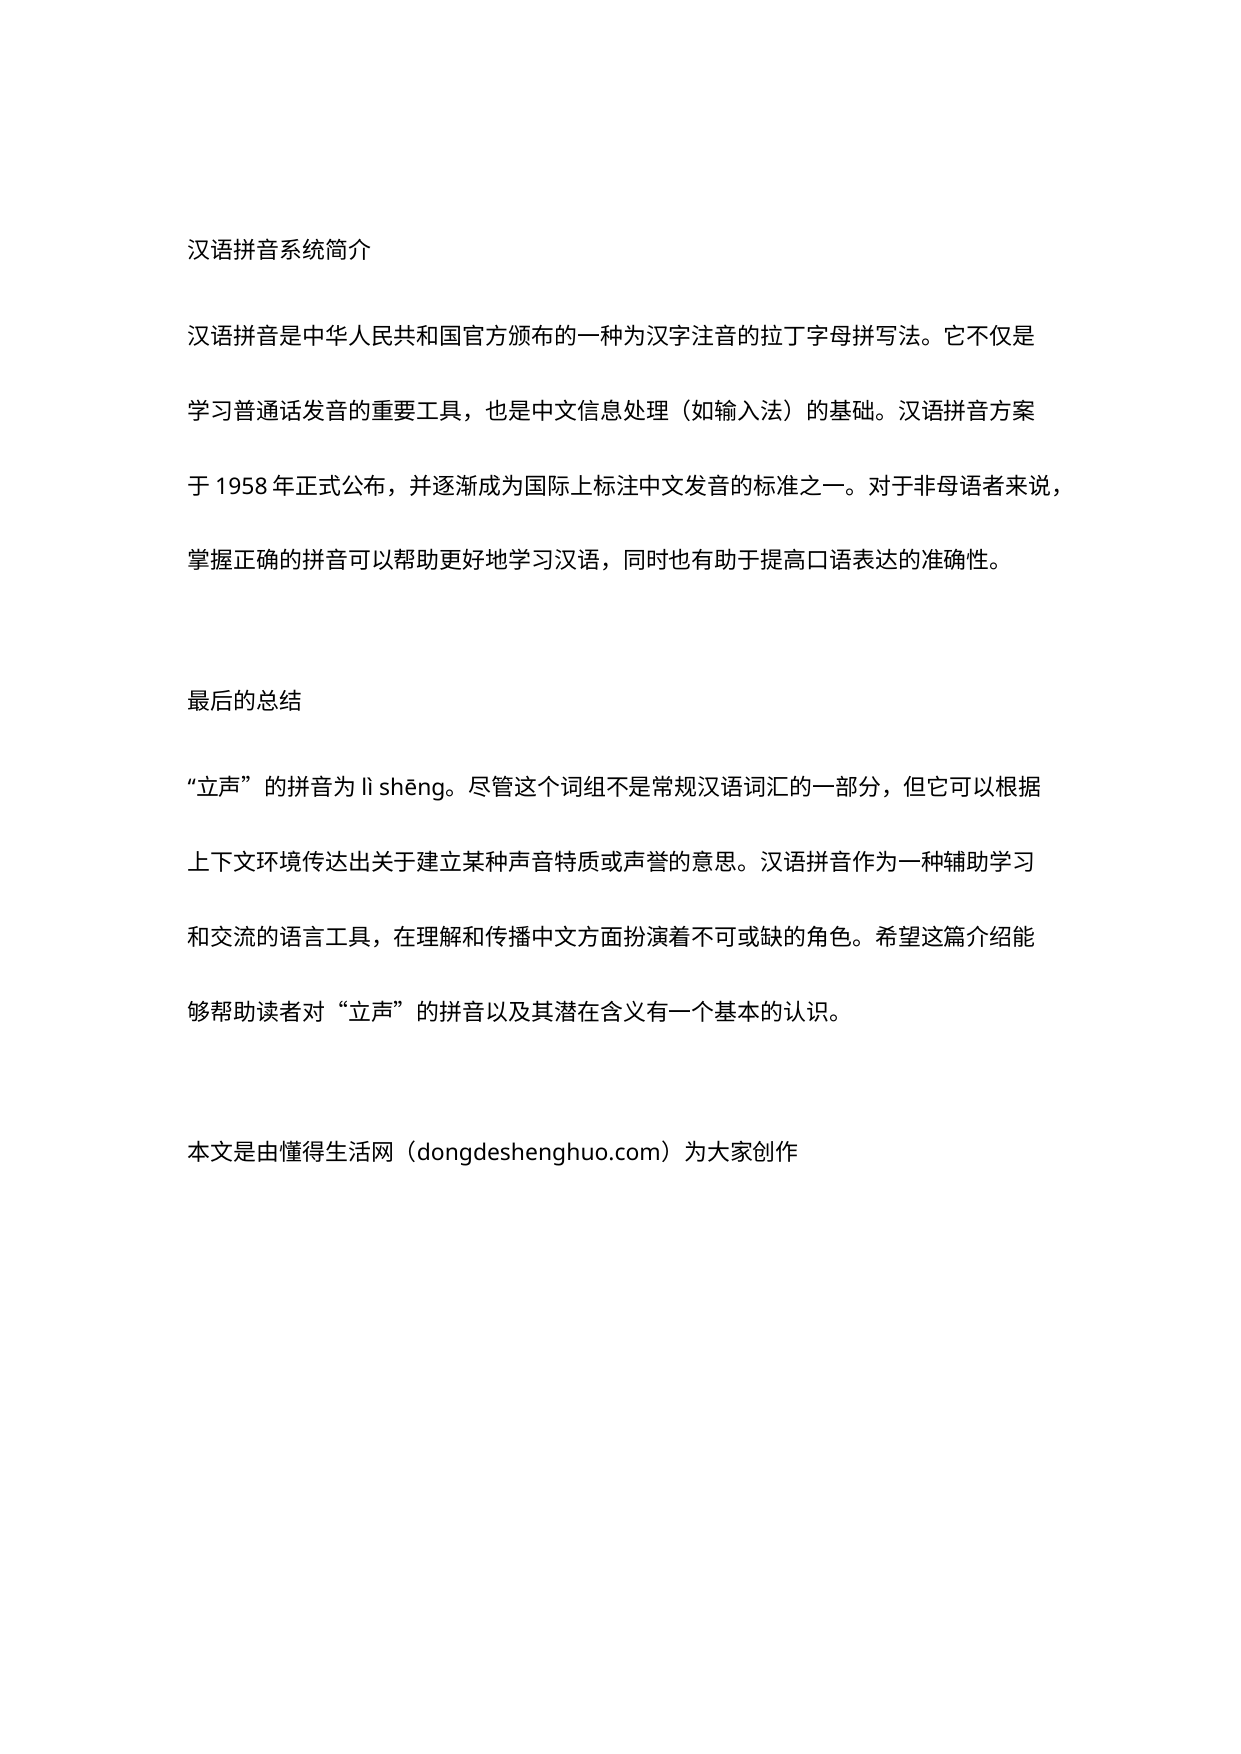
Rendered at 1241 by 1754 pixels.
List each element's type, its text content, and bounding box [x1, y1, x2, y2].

text 汉语拼音是中华人民共和国官方颁布的一种为汉字注音的拉丁字母拼写法。它不仅是学习普通话发音的重要工具，也是中文信息处理（如输入法）的基础。汉语拼音方案于1958年正式公布，并逐渐成为国际上标注中文发音的标准之一。对于非母语者来说，掌握正确的拼音可以帮助更好地学习汉语，同时也有助于提高口语表达的准确性。 [187, 302, 1053, 591]
text 本文是由懂得生活网（dongdeshenghuo.com）为大家创作 [187, 1118, 1053, 1183]
text 汉语拼音系统简介 [187, 216, 1053, 281]
text “立声”的拼音为 lì shēng。尽管这个词组不是常规汉语词汇的一部分，但它可以根据上下文环境传达出关于建立某种声音特质或声誉的意思。汉语拼音作为一种辅助学习和交流的语言工具，在理解和传播中文方面扮演着不可或缺的角色。希望这篇介绍能够帮助读者对“立声”的拼音以及其潜在含义有一个基本的认识。 [187, 753, 1053, 1042]
text 最后的总结 [187, 667, 1053, 732]
